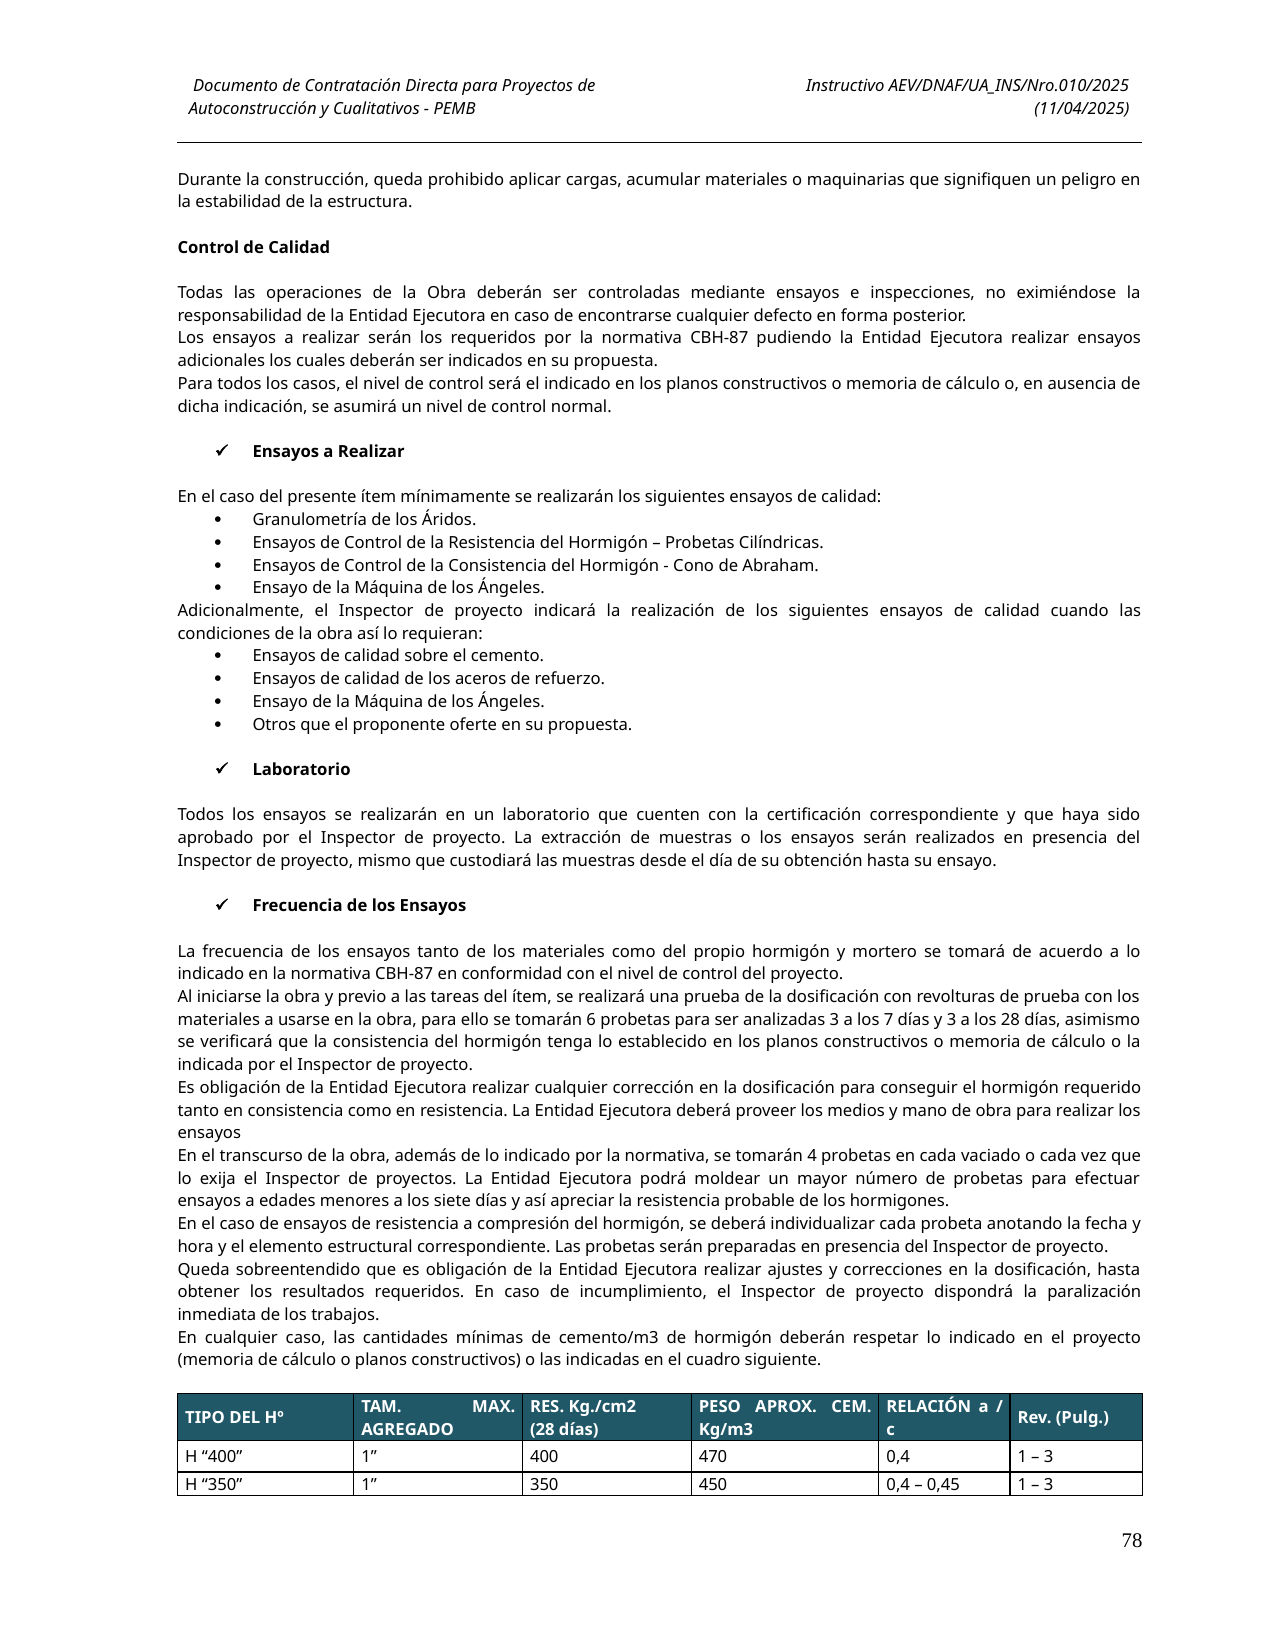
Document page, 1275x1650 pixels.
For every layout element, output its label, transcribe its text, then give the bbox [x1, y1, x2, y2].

list Ensayos a Realizar [215, 439, 1142, 462]
list Granulometría de los Áridos. [215, 508, 1142, 530]
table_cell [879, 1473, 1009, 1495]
text Todas las operaciones de la Obra deberán ser controladas mediante ensayos e inspecciones, no eximiéndose la responsabilidad de la Entidad Ejecutora en caso de encontrarse cualquier defecto en forma posterior. [177, 281, 1142, 326]
list Otros que el proponente oferte en su propuesta. [215, 712, 1142, 735]
text Para todos los casos, el nivel de control será el indicado en los planos constructivos o memoria de cálculo o, en ausencia de dicha indicación, se asumirá un nivel de control normal. [177, 371, 1142, 417]
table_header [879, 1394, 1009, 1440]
text En el transcurso de la obra, además de lo indicado por la normativa, se tomarán 4 probetas en cada vaciado o cada vez que lo exija el Inspector de proyectos. La Entidad Ejecutora podrá moldear un mayor número de probetas para efectuar ensayos a edades menores a los siete días y así apreciar la resistencia probable de los hormigones. [177, 1143, 1142, 1212]
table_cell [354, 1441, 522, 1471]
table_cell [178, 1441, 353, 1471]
text En el caso del presente ítem mínimamente se realizarán los siguientes ensayos de calidad: [177, 485, 1142, 508]
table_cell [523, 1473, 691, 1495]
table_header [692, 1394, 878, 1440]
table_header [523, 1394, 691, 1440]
text Los ensayos a realizar serán los requeridos por la normativa CBH-87 pudiendo la Entidad Ejecutora realizar ensayos adicionales los cuales deberán ser indicados en su propuesta. [177, 326, 1142, 371]
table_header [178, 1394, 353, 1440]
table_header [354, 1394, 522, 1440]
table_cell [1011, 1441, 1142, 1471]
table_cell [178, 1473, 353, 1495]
list Ensayos de calidad sobre el cemento. [215, 644, 1142, 667]
text En cualquier caso, las cantidades mínimas de cemento/m3 de hormigón deberán respetar lo indicado en el proyecto (memoria de cálculo o planos constructivos) o las indicadas en el cuadro siguiente. [177, 1325, 1142, 1371]
text Adicionalmente, el Inspector de proyecto indicará la realización de los siguientes ensayos de calidad cuando las condiciones de la obra así lo requieran: [177, 598, 1142, 644]
text Durante la construcción, queda prohibido aplicar cargas, acumular materiales o maquinarias que signifiquen un peligro en la estabilidad de la estructura. [177, 167, 1142, 212]
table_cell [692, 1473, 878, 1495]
list Frecuencia de los Ensayos [215, 894, 1142, 916]
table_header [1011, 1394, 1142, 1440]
text Queda sobreentendido que es obligación de la Entidad Ejecutora realizar ajustes y correcciones en la dosificación, hasta obtener los resultados requeridos. En caso de incumplimiento, el Inspector de proyecto dispondrá la paralización inmediata de los trabajos. [177, 1257, 1142, 1325]
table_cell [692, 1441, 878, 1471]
text En el caso de ensayos de resistencia a compresión del hormigón, se deberá individualizar cada probeta anotando la fecha y hora y el elemento estructural correspondiente. Las probetas serán preparadas en presencia del Inspector de proyecto. [177, 1212, 1142, 1257]
list Ensayos de Control de la Resistencia del Hormigón – Probetas Cilíndricas. [215, 530, 1142, 553]
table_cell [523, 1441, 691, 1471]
text Al iniciarse la obra y previo a las tareas del ítem, se realizará una prueba de la dosificación con revolturas de prueba con los materiales a usarse en la obra, para ello se tomarán 6 probetas para ser analizadas 3 a los 7 días y 3 a los 28 días, asimismo se verificará que la consistencia del hormigón tenga lo establecido en los planos constructivos o memoria de cálculo o la indicada por el Inspector de proyecto. [177, 984, 1142, 1075]
list Laboratorio [215, 757, 1142, 780]
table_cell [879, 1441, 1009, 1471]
text La frecuencia de los ensayos tanto de los materiales como del propio hormigón y mortero se tomará de acuerdo a lo indicado en la normativa CBH-87 en conformidad con el nivel de control del proyecto. [177, 939, 1142, 984]
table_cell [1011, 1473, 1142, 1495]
text Todos los ensayos se realizarán en un laboratorio que cuenten con la certificación correspondiente y que haya sido aprobado por el Inspector de proyecto. La extracción de muestras o los ensayos serán realizados en presencia del Inspector de proyecto, mismo que custodiará las muestras desde el día de su obtención hasta su ensayo. [177, 803, 1142, 871]
list Ensayo de la Máquina de los Ángeles. [215, 576, 1142, 598]
list Ensayos de Control de la Consistencia del Hormigón - Cono de Abraham. [215, 553, 1142, 576]
list Ensayo de la Máquina de los Ángeles. [215, 689, 1142, 712]
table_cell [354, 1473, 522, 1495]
text Control de Calidad [177, 235, 1142, 258]
text Es obligación de la Entidad Ejecutora realizar cualquier corrección en la dosificación para conseguir el hormigón requerido tanto en consistencia como en resistencia. La Entidad Ejecutora deberá proveer los medios y mano de obra para realizar los ensayos [177, 1075, 1142, 1143]
list Ensayos de calidad de los aceros de refuerzo. [215, 667, 1142, 689]
